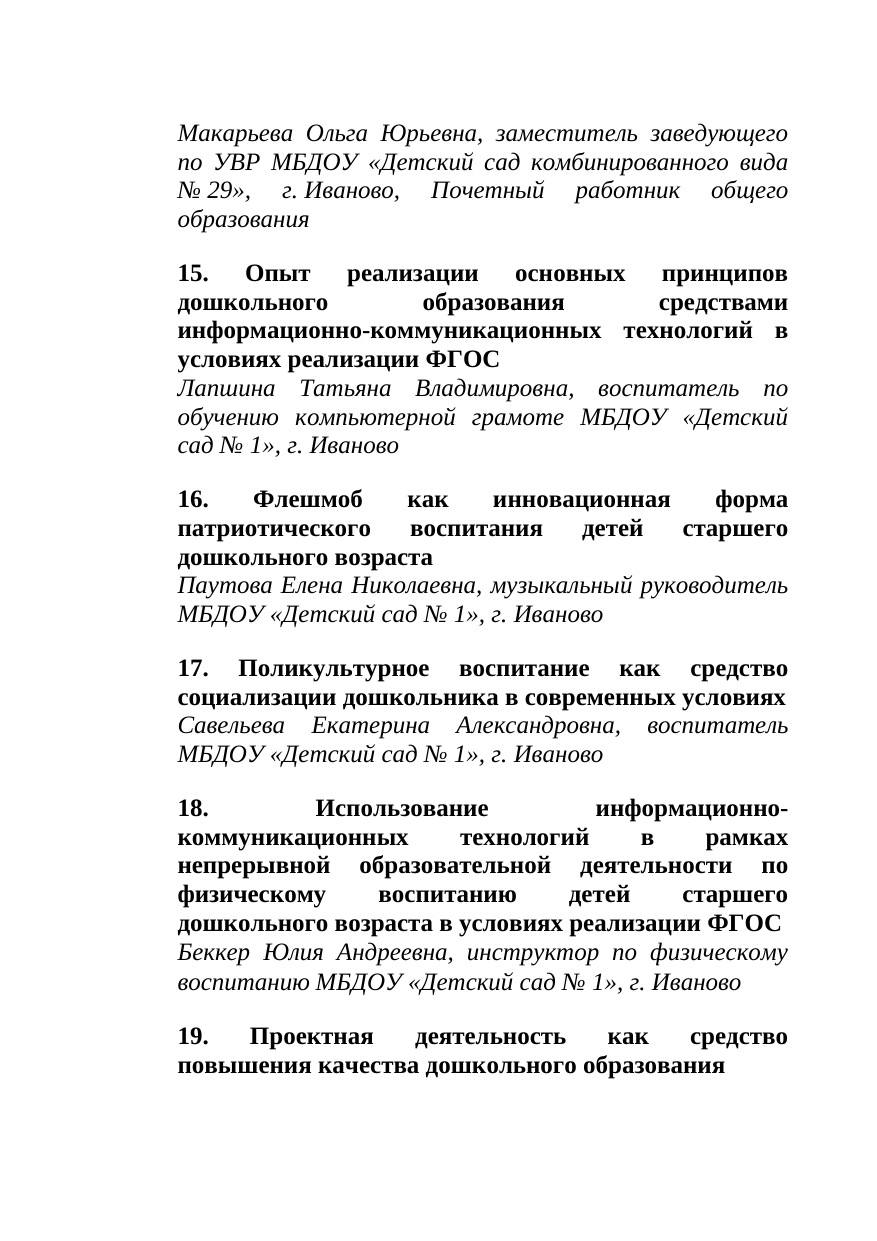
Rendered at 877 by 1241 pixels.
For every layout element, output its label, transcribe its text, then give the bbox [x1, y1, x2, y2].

text 19. Проектная деятельность как средство повышения качества дошкольного образования [177, 1021, 788, 1079]
text 15. Опыт реализации основных принципов дошкольного образования средствами информационно-коммуникационных технологий в условиях реализации ФГОС [177, 258, 788, 373]
text Савельева Екатерина Александровна, воспитатель МБДОУ «Детский сад № 1», г. Иваново [177, 711, 788, 768]
text Макарьева Ольга Юрьевна, заместитель заведующего по УВР МБДОУ «Детский сад комбинированного вида № 29», г. Иваново, Почетный работник общего образования [177, 118, 788, 233]
text Паутова Елена Николаевна, музыкальный руководитель МБДОУ «Детский сад № 1», г. Иваново [177, 571, 788, 628]
text 16. Флешмоб как инновационная форма патриотического воспитания детей старшего дошкольного возраста [177, 484, 788, 571]
text 17. Поликультурное воспитание как средство социализации дошкольника в современных условиях [177, 653, 788, 711]
text 18. Использование информационно-коммуникационных технологий в рамках непрерывной образовательной деятельности по физическому воспитанию детей старшего дошкольного возраста в условиях реализации ФГОС [177, 793, 788, 937]
text Беккер Юлия Андреевна, инструктор по физическому воспитанию МБДОУ «Детский сад № 1», г. Иваново [177, 937, 788, 996]
text Лапшина Татьяна Владимировна, воспитатель по обучению компьютерной грамоте МБДОУ «Детский сад № 1», г. Иваново [177, 373, 788, 459]
